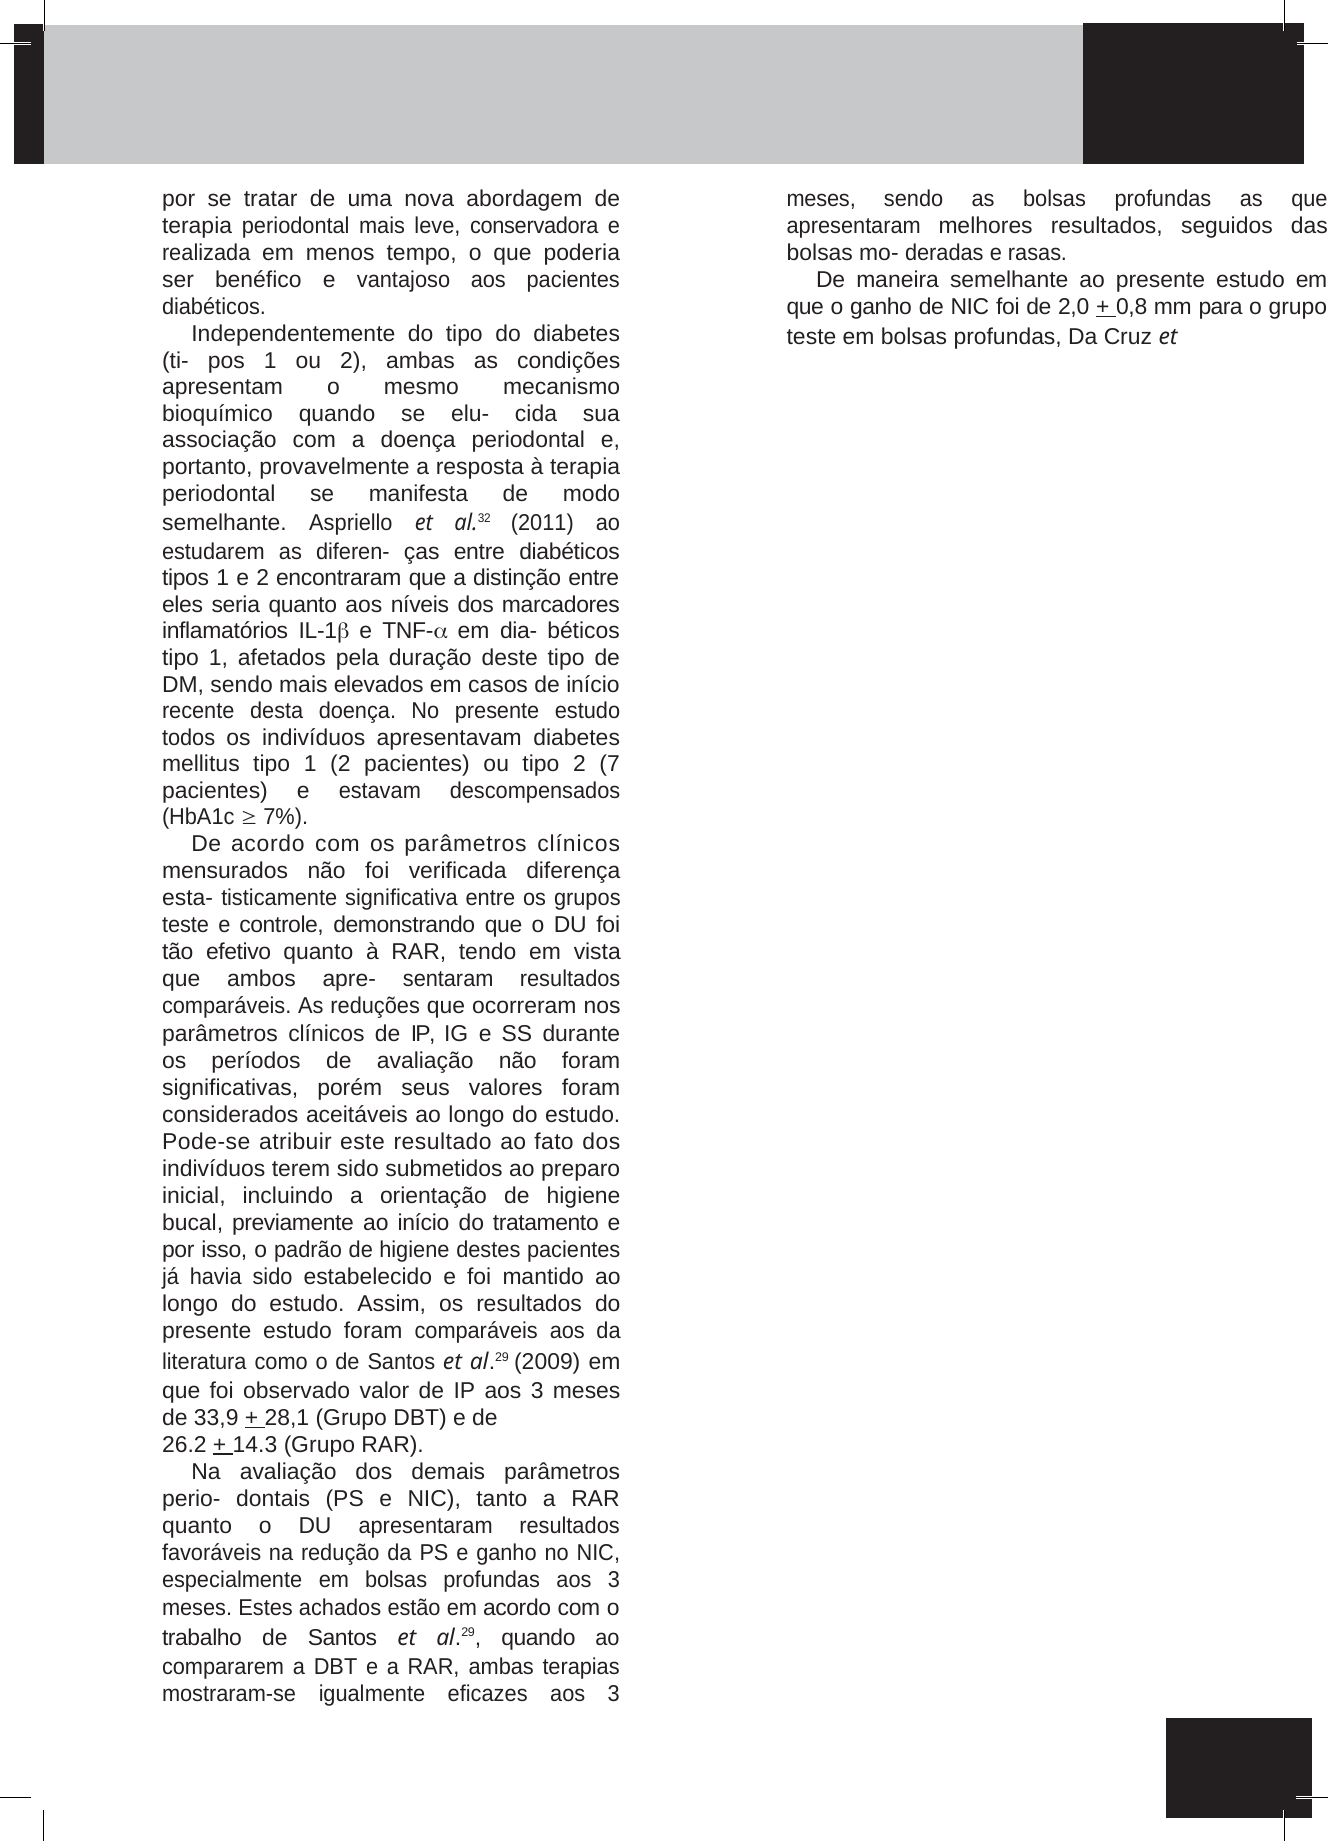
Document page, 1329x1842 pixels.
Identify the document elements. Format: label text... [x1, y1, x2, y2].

text De acordo com os parâmetros clínicos mensurados não foi verificada diferença esta- tisticamente significativa entre os grupos teste e controle, demonstrando que o DU foi tão efetivo quanto à RAR, tendo em vista que ambos apre- sentaram resultados comparáveis. As reduções que ocorreram nos parâmetros clínicos de IP, IG e SS durante os períodos de avaliação não foram significativas, porém seus valores foram considerados aceitáveis ao longo do estudo. Pode-se atribuir este resultado ao fato dos indivíduos terem sido submetidos ao preparo inicial, incluindo a orientação de higiene bucal, previamente ao início do tratamento e por isso, o padrão de higiene destes pacientes já havia sido estabelecido e foi mantido ao longo do estudo. Assim, os resultados do presente estudo foram comparáveis aos da literatura como o de Santos et al.29 (2009) em que foi observado valor de IP aos 3 meses de 33,9 + 28,1 (Grupo DBT) e de [162, 830, 620, 1430]
text De maneira semelhante ao presente estudo em que o ganho de NIC foi de 2,0 + 0,8 mm para o grupo teste em bolsas profundas, Da Cruz et [786, 266, 1327, 352]
text Independentemente do tipo do diabetes (ti- pos 1 ou 2), ambas as condições apresentam o mesmo mecanismo bioquímico quando se elu- cida sua associação com a doença periodontal e, portanto, provavelmente a resposta à terapia periodontal se manifesta de modo semelhante. Aspriello et al.32 (2011) ao estudarem as diferen- ças entre diabéticos tipos 1 e 2 encontraram que a distinção entre eles seria quanto aos níveis dos marcadores inflamatórios IL-1 e TNF- em dia- béticos tipo 1, afetados pela duração deste tipo de DM, sendo mais elevados em casos de início recente desta doença. No presente estudo todos os indivíduos apresentavam diabetes mellitus tipo 1 (2 pacientes) ou tipo 2 (7 pacientes) e estavam descompensados (HbA1c  7%). [162, 320, 620, 830]
text 26.2 + 14.3 (Grupo RAR). [162, 1431, 620, 1457]
text Na avaliação dos demais parâmetros perio- dontais (PS e NIC), tanto a RAR quanto o DU apresentaram resultados favoráveis na redução da PS e ganho no NIC, especialmente em bolsas profundas aos 3 meses. Estes achados estão em acordo com o trabalho de Santos et al.29, quando ao compararem a DBT e a RAR, ambas terapias mostraram-se igualmente eficazes aos 3 meses, sendo as bolsas profundas as que apresentaram melhores resultados, seguidos das bolsas mo- deradas e rasas. [162, 1458, 620, 1706]
text por se tratar de uma nova abordagem de terapia periodontal mais leve, conservadora e realizada em menos tempo, o que poderia ser benéfico e vantajoso aos pacientes diabéticos. [162, 185, 620, 319]
text Na avaliação dos demais parâmetros perio- dontais (PS e NIC), tanto a RAR quanto o DU apresentaram resultados favoráveis na redução da PS e ganho no NIC, especialmente em bolsas profundas aos 3 meses. Estes achados estão em acordo com o trabalho de Santos et al.29, quando ao compararem a DBT e a RAR, ambas terapias mostraram-se igualmente eficazes aos 3 meses, sendo as bolsas profundas as que apresentaram melhores resultados, seguidos das bolsas mo- deradas e rasas. [786, 185, 1327, 265]
